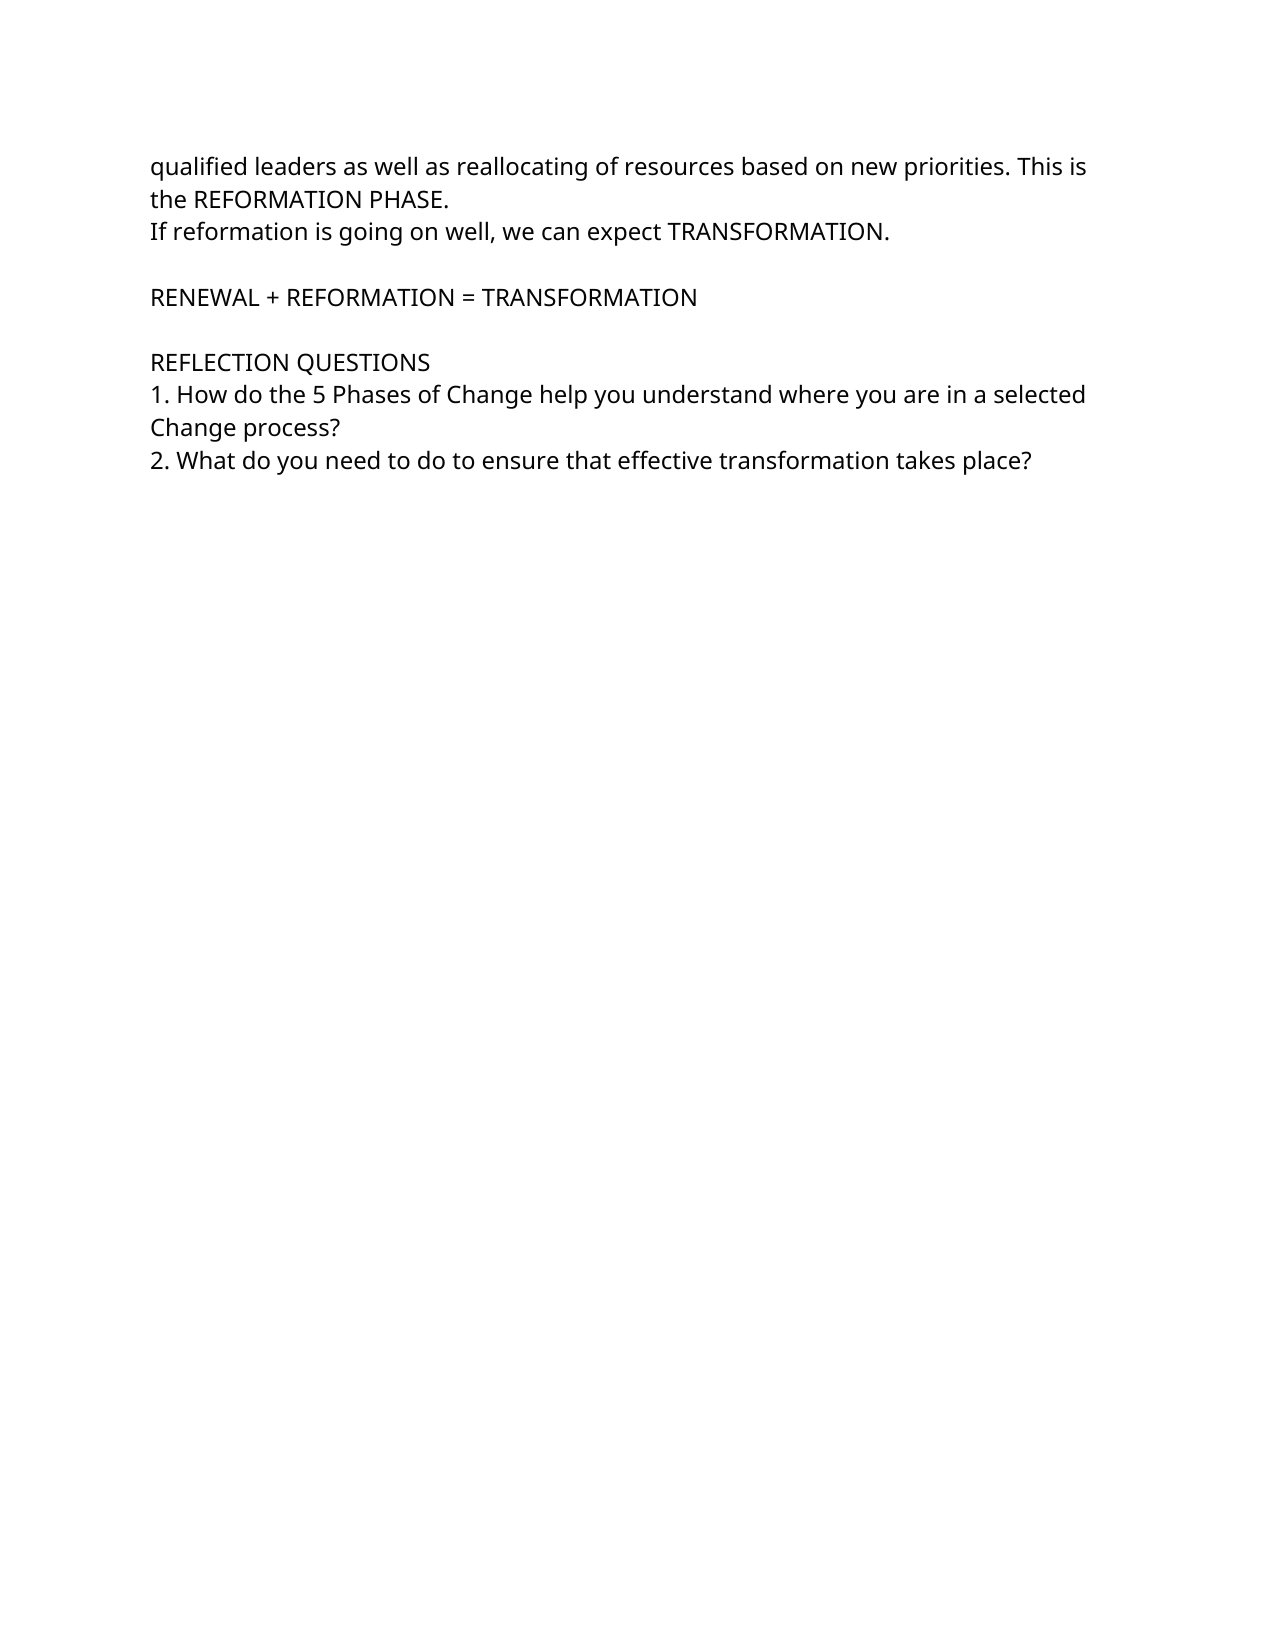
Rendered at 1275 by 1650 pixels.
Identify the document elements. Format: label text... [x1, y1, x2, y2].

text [150, 150, 1125, 215]
text REFLECTION QUESTIONS [150, 346, 1125, 378]
text 2. What do you need to do to ensure that effective transformation takes place? [150, 443, 1125, 476]
text RENEWAL + REFORMATION = TRANSFORMATION [150, 280, 1125, 313]
text 1. How do the 5 Phases of Change help you understand where you are in a selected Change process? [150, 378, 1125, 443]
text If reformation is going on well, we can expect TRANSFORMATION. [150, 215, 1125, 248]
